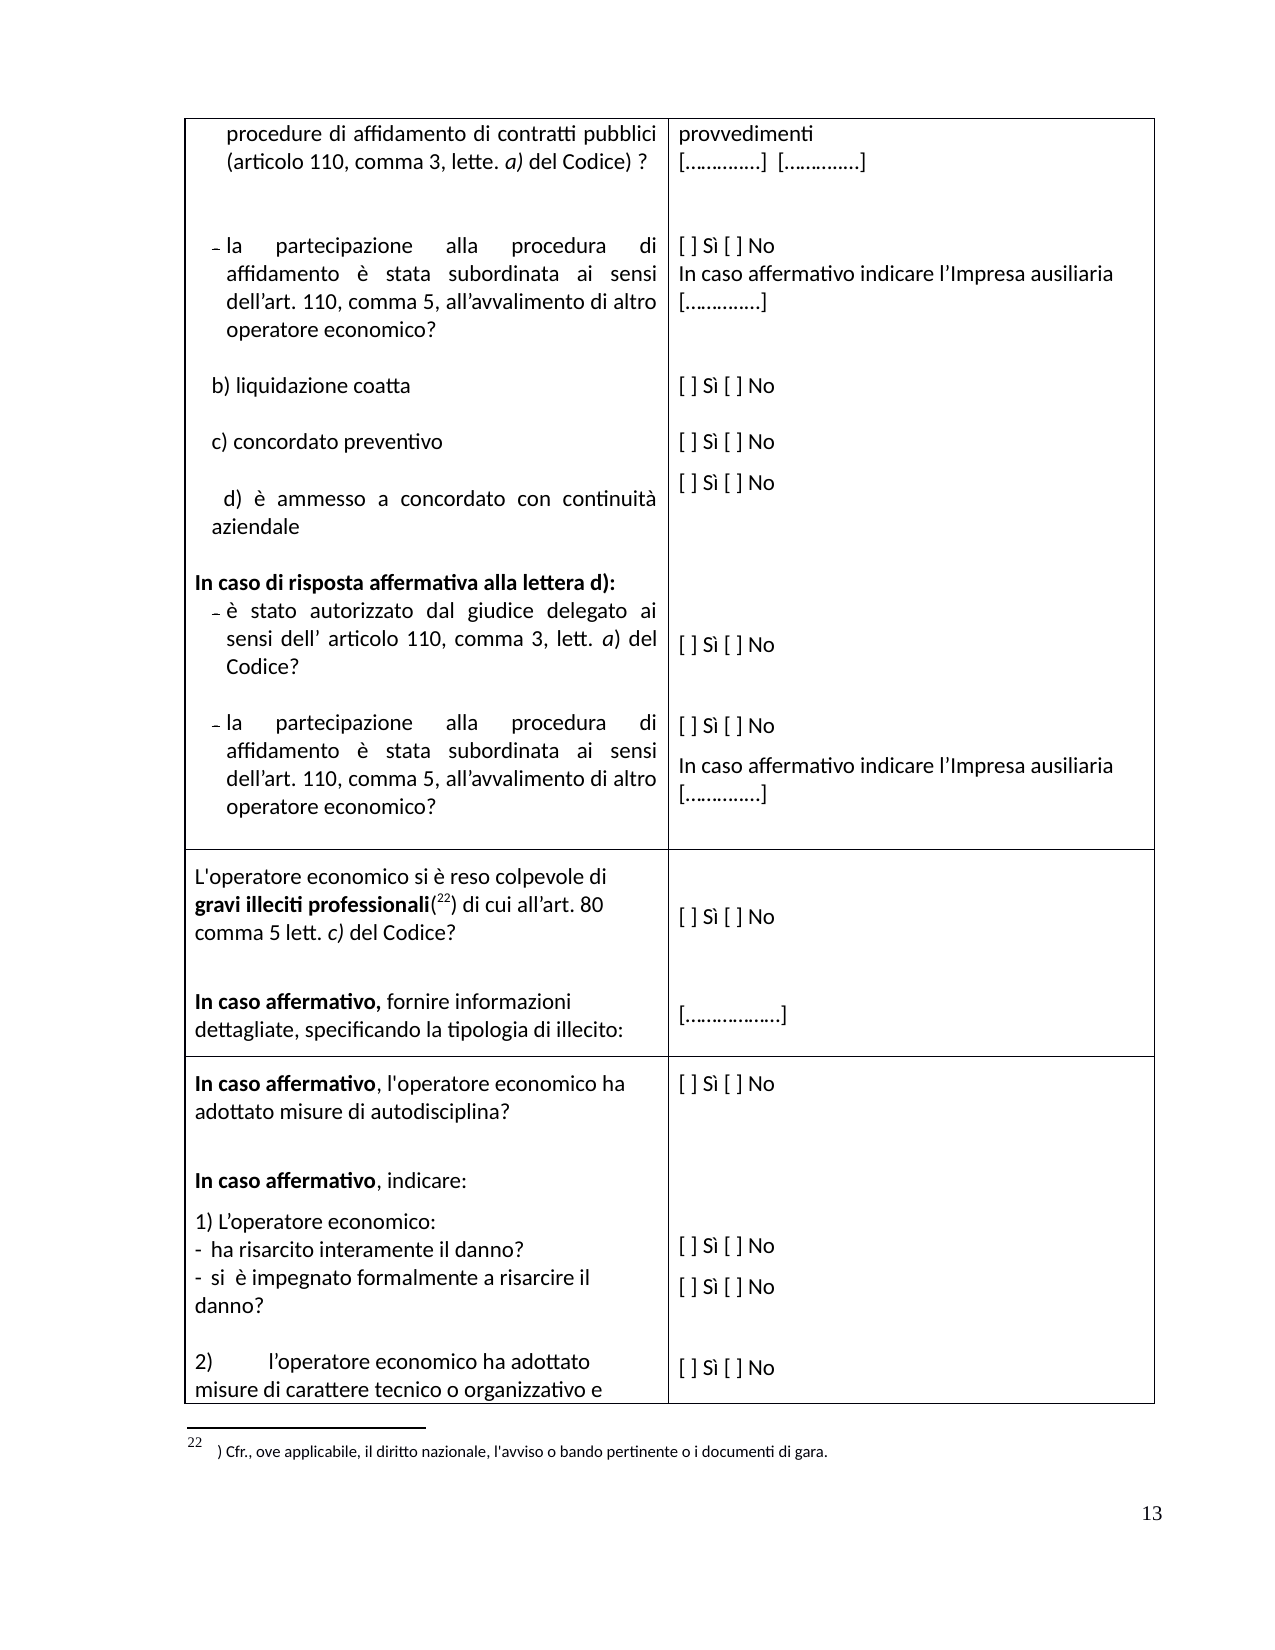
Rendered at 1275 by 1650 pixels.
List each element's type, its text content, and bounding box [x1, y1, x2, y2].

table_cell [669, 119, 1154, 848]
table_cell [ ] Sì [ ] No [………………] [669, 850, 1154, 1056]
table_cell L'operatore economico si è reso colpevole di gravi illeciti professionali() di cui all’art. 80 comma 5 lett. c) del Codice? In caso affermativo, fornire informazioni dettagliate, specificando la tipologia di illecito: [186, 850, 668, 1056]
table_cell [186, 119, 668, 848]
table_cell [186, 1057, 668, 1403]
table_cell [669, 1057, 1154, 1403]
